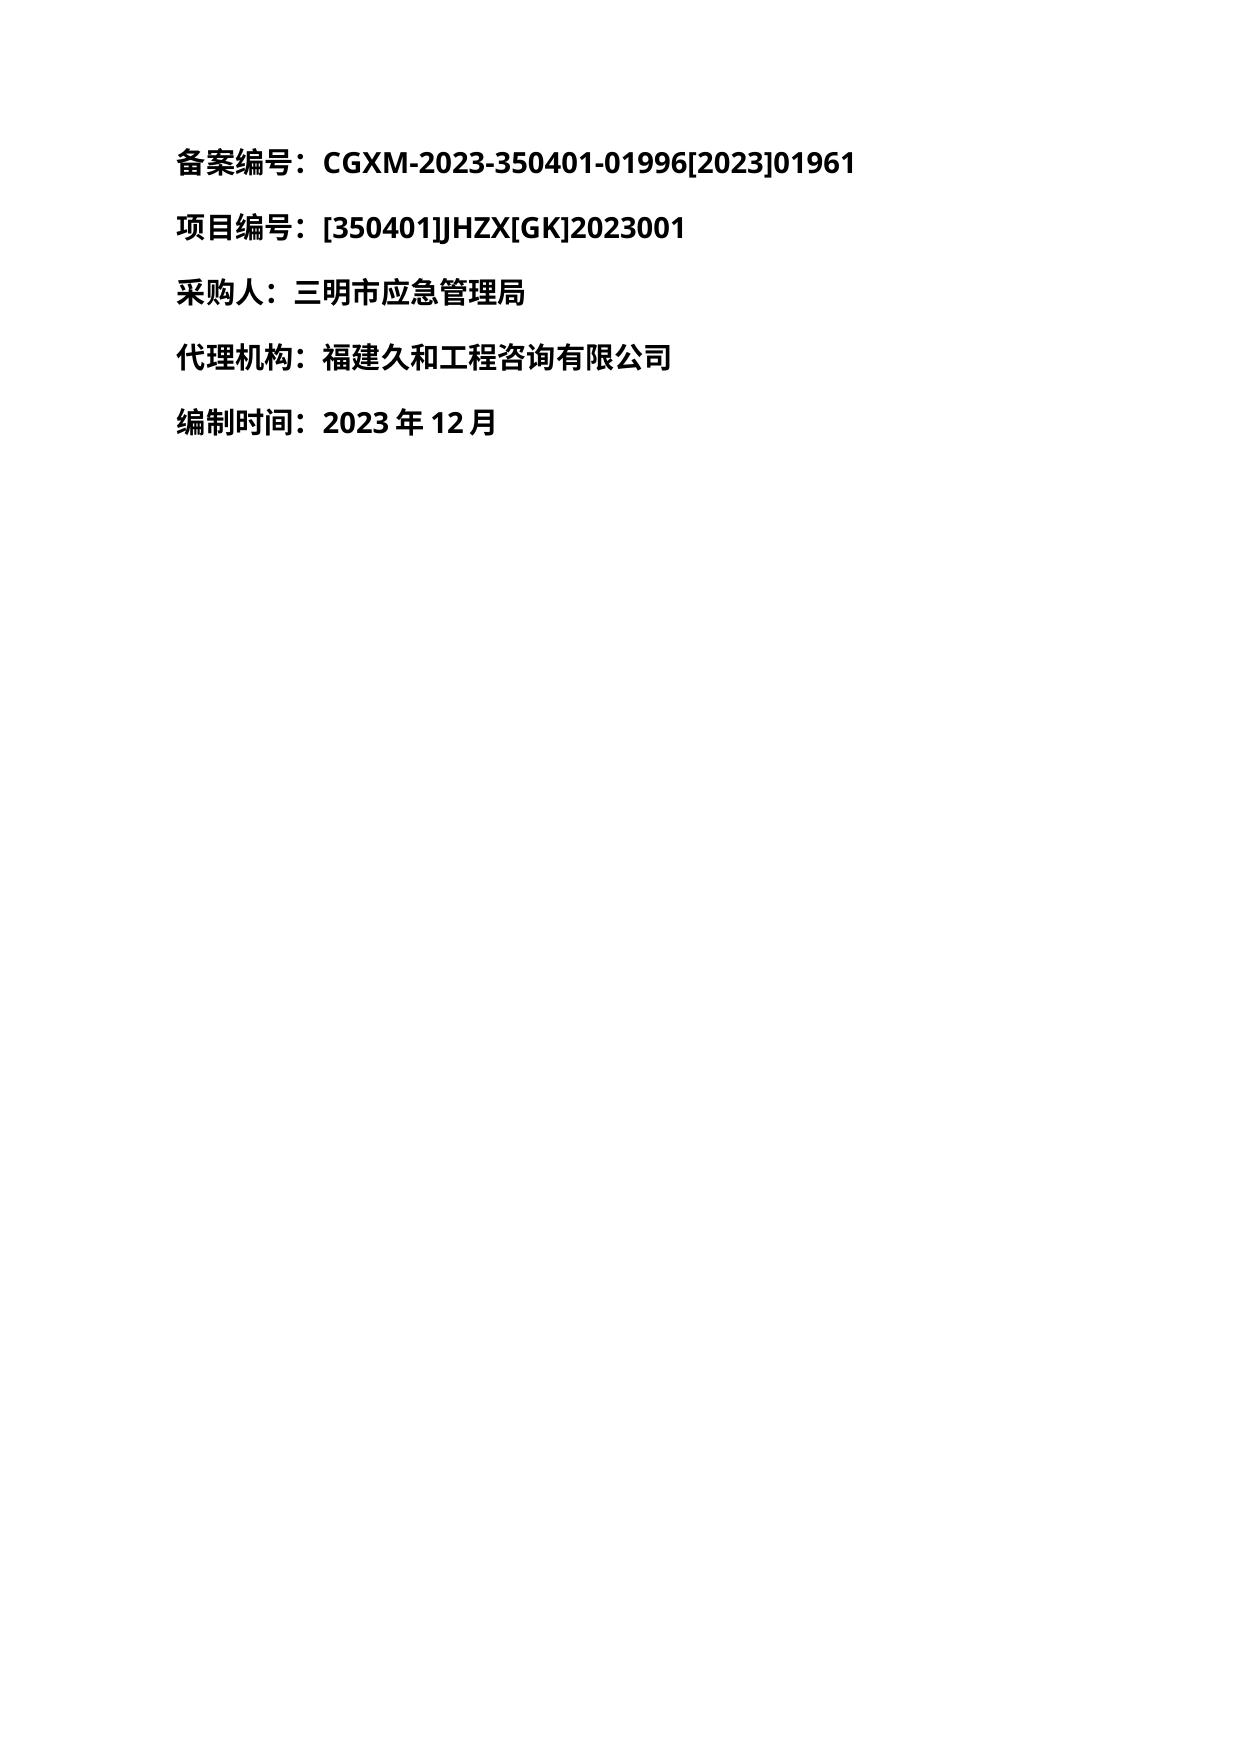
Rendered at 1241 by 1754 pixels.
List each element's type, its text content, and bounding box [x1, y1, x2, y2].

text 项目编号：[350401]JHZX[GK]2023001 [118, 194, 1122, 259]
text 编制时间：2023年12月 [118, 389, 1122, 454]
text 备案编号：CGXM-2023-350401-01996[2023]01961 [118, 129, 1122, 194]
text 采购人：三明市应急管理局 [118, 259, 1122, 324]
text 代理机构：福建久和工程咨询有限公司 [118, 324, 1122, 389]
